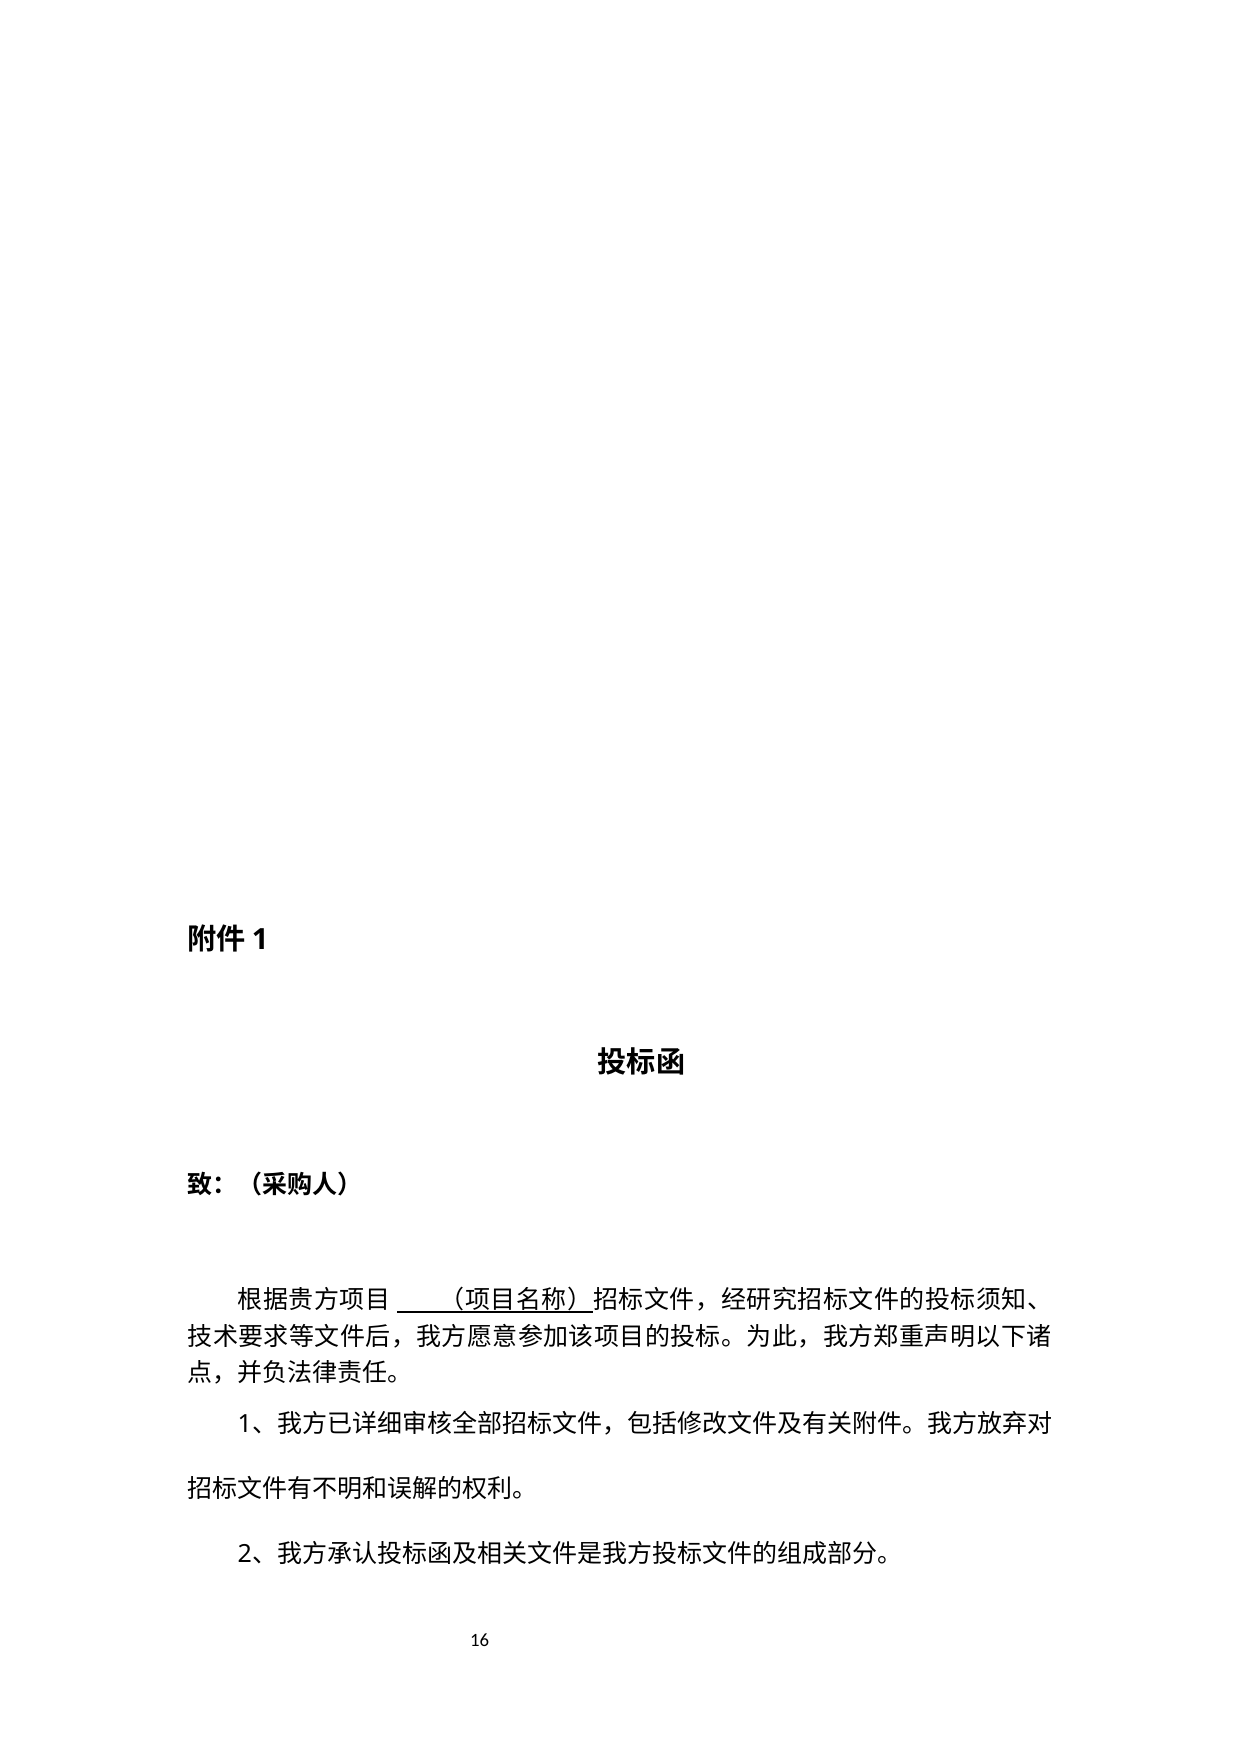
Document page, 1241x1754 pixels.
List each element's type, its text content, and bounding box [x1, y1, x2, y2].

text 根据贵方项目 （项目名称）招标文件，经研究招标文件的投标须知、技术要求等文件后，我方愿意参加该项目的投标。为此，我方郑重声明以下诸点，并负法律责任。 [187, 1280, 1052, 1389]
subtitle 投标函 [187, 1027, 1053, 1092]
text 2、我方承认投标函及相关文件是我方投标文件的组成部分。 [187, 1519, 1052, 1584]
subtitle 附件1 [187, 904, 1053, 969]
text 致：（采购人） [187, 1150, 1053, 1215]
text 1、我方已详细审核全部招标文件，包括修改文件及有关附件。我方放弃对招标文件有不明和误解的权利。 [187, 1389, 1052, 1519]
